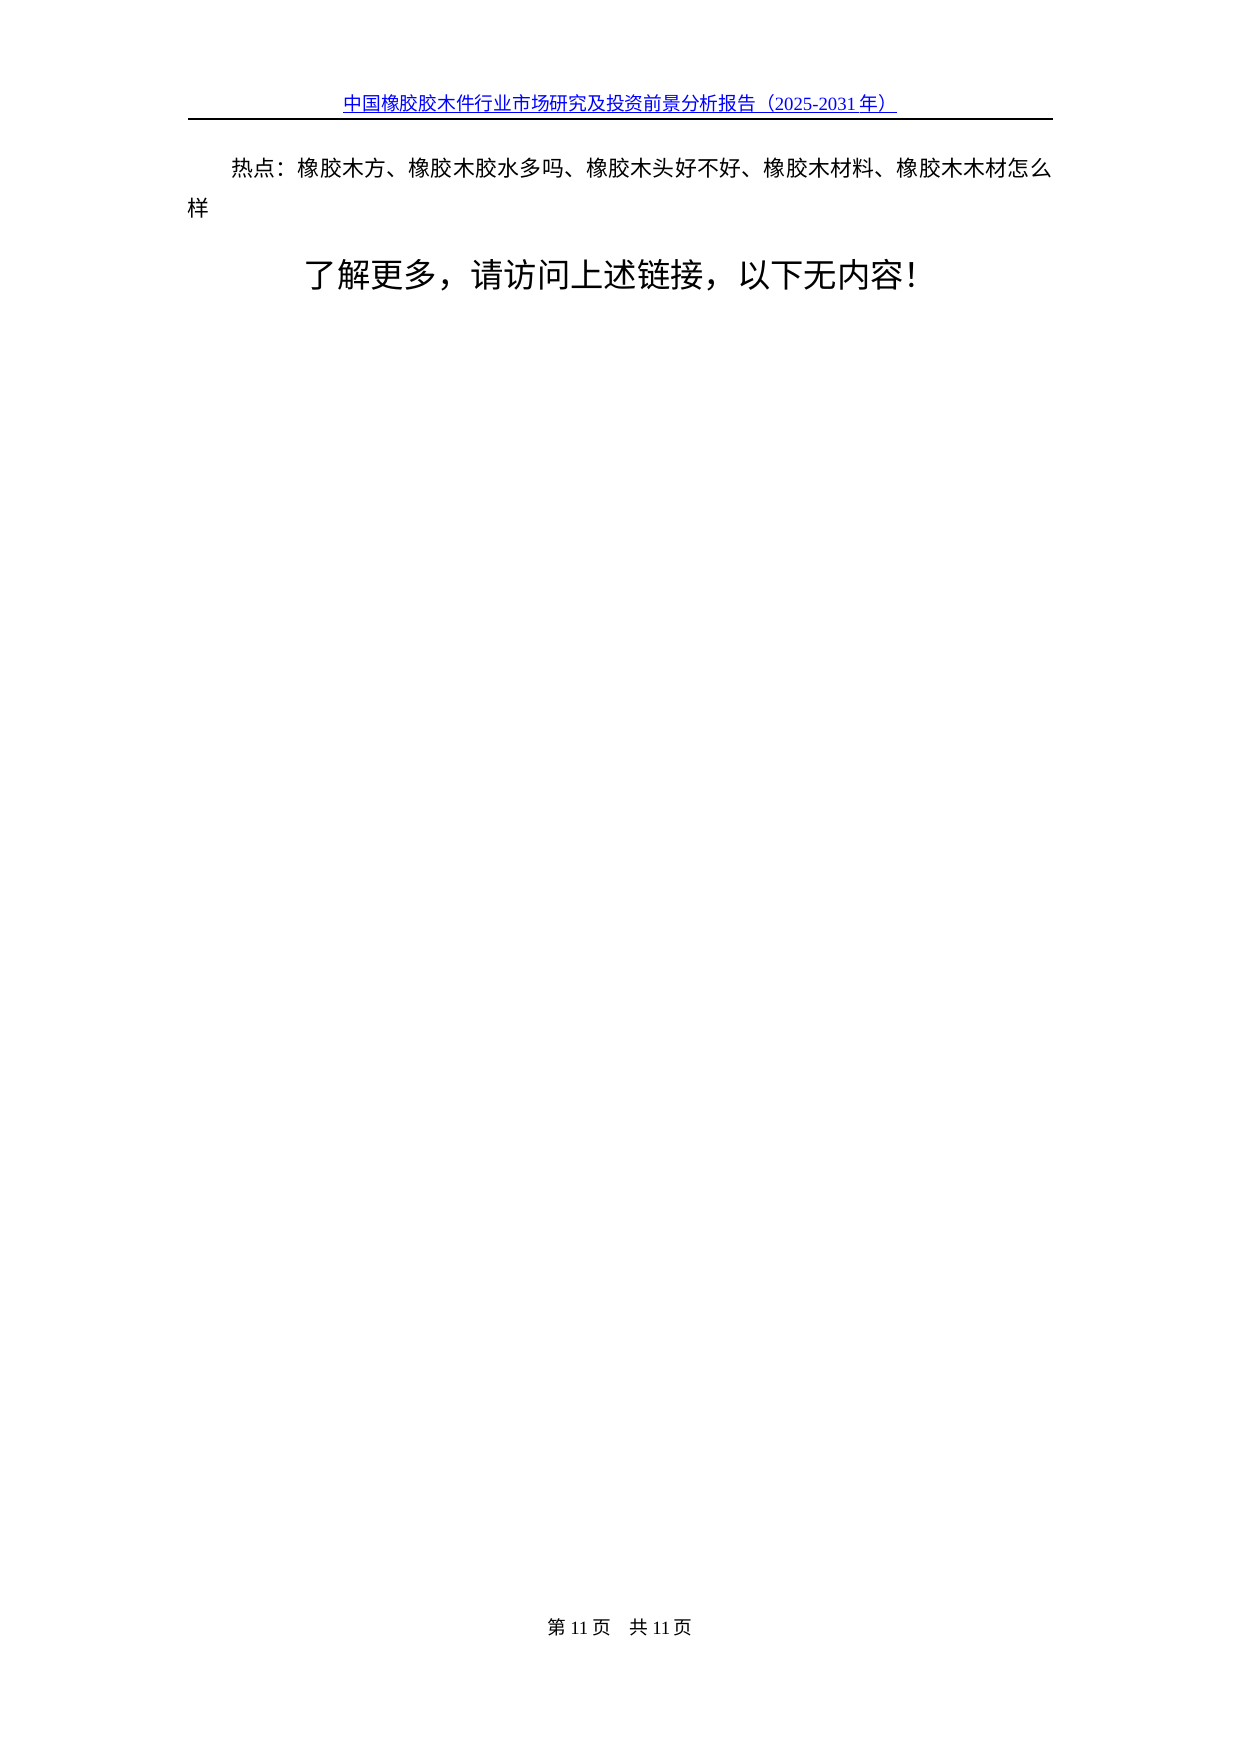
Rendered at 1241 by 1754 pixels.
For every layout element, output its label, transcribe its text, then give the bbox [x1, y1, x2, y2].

title 了解更多，请访问上述链接，以下无内容！ [187, 241, 1053, 306]
text 热点：橡胶木方、橡胶木胶水多吗、橡胶木头好不好、橡胶木材料、橡胶木木材怎么样 [187, 150, 1053, 223]
